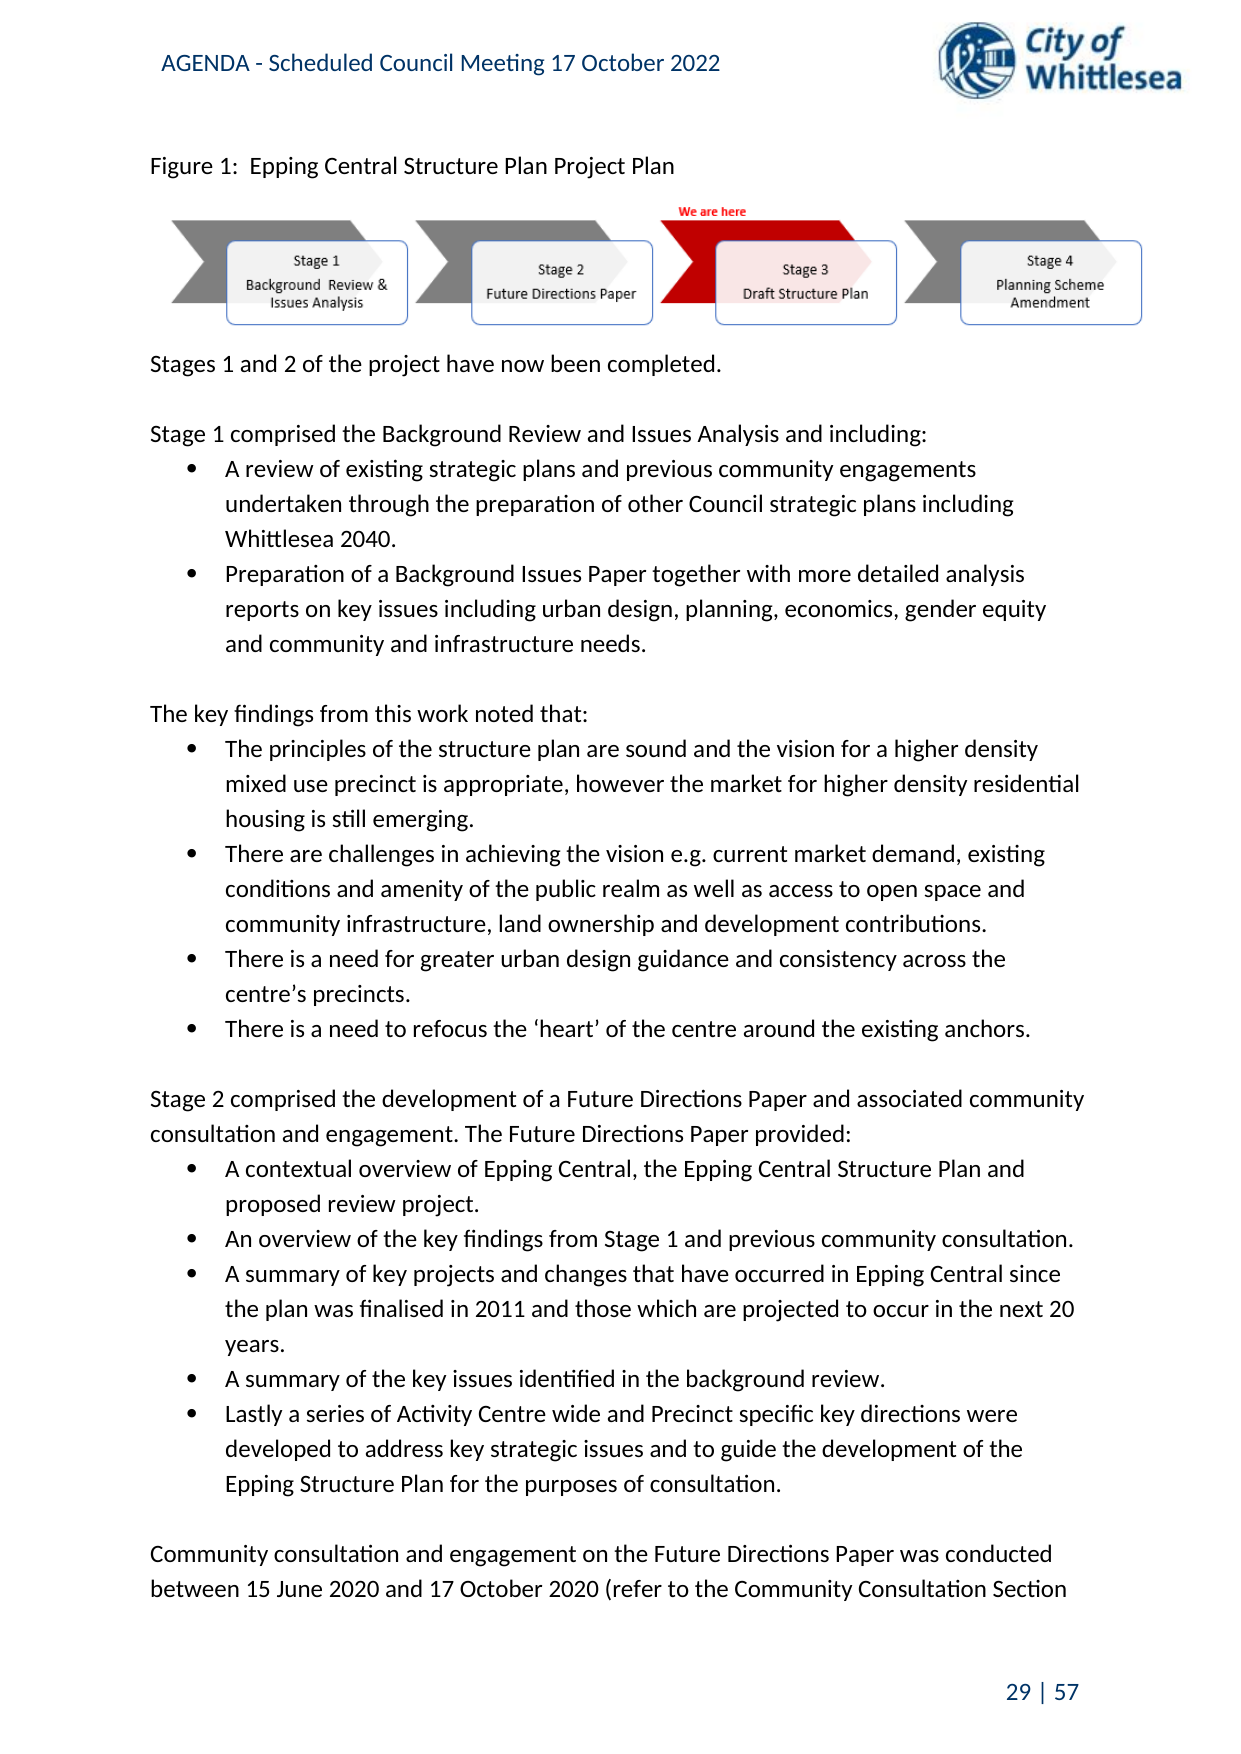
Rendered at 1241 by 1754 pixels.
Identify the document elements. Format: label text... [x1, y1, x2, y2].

text The key findings from this work noted that: [150, 698, 1090, 728]
text Stage 2 comprised the development of a Future Directions Paper and associated community consultation and engagement. The Future Directions Paper provided: [150, 1083, 1090, 1148]
list A review of existing strategic plans and previous community engagements undertaken through the preparation of other Council strategic plans including Whittlesea 2040. [187, 453, 1090, 553]
list There is a need for greater urban design guidance and consistency across the centre’s precincts. [187, 943, 1090, 1008]
list There are challenges in achieving the vision e.g. current market demand, existing conditions and amenity of the public realm as well as access to open space and community infrastructure, land ownership and development contributions. [187, 838, 1090, 938]
text Figure 1: Epping Central Structure Plan Project Plan [150, 150, 1090, 181]
list The principles of the structure plan are sound and the vision for a higher density mixed use precinct is appropriate, however the market for higher density residential housing is still emerging. [187, 733, 1090, 833]
list An overview of the key findings from Stage 1 and previous community consultation. [187, 1223, 1090, 1253]
text Stages 1 and 2 of the project have now been completed. [150, 348, 1090, 378]
list A contextual overview of Epping Central, the Epping Central Structure Plan and proposed review project. [187, 1153, 1090, 1218]
picture [150, 185, 1152, 344]
text Stage 1 comprised the Background Review and Issues Analysis and including: [150, 418, 1090, 448]
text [150, 1538, 1090, 1603]
list Preparation of a Background Issues Paper together with more detailed analysis reports on key issues including urban design, planning, economics, gender equity and community and infrastructure needs. [187, 558, 1090, 658]
list A summary of the key issues identified in the background review. [187, 1363, 1090, 1393]
picture [0, 0, 1241, 127]
list A summary of key projects and changes that have occurred in Epping Central since the plan was finalised in 2011 and those which are projected to occur in the next 20 years. [187, 1258, 1090, 1358]
list There is a need to refocus the ‘heart’ of the centre around the existing anchors. [187, 1013, 1090, 1043]
list Lastly a series of Activity Centre wide and Precinct specific key directions were developed to address key strategic issues and to guide the development of the Epping Structure Plan for the purposes of consultation. [187, 1398, 1090, 1498]
